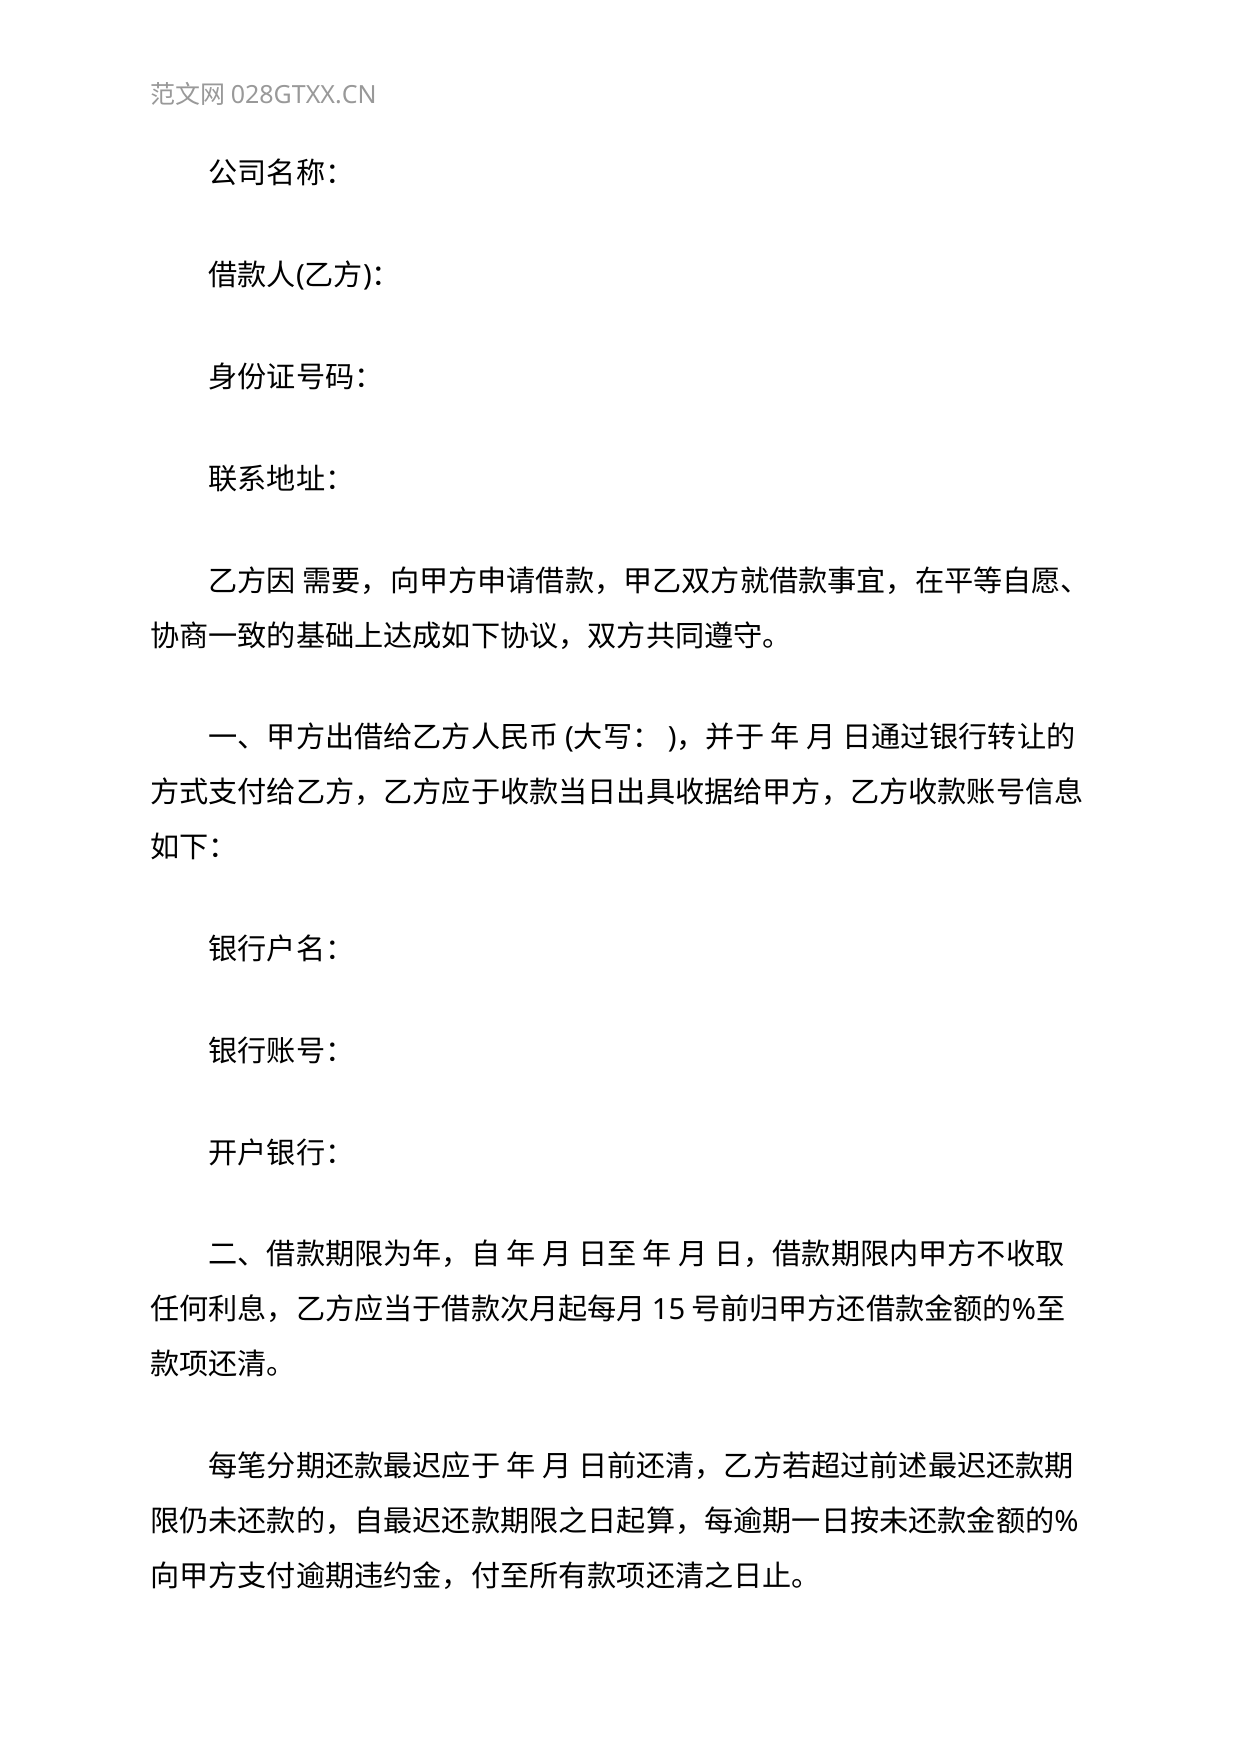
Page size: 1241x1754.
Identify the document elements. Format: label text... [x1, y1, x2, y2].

text 银行账号： [150, 1027, 1090, 1070]
text 开户银行： [150, 1129, 1090, 1171]
text 乙方因 需要，向甲方申请借款，甲乙双方就借款事宜，在平等自愿、协商一致的基础上达成如下协议，双方共同遵守。 [150, 557, 1090, 654]
text 联系地址： [150, 456, 1090, 498]
text 借款人(乙方)： [150, 252, 1090, 294]
text 每笔分期还款最迟应于 年 月 日前还清，乙方若超过前述最迟还款期限仍未还款的，自最迟还款期限之日起算，每逾期一日按未还款金额的%向甲方支付逾期违约金，付至所有款项还清之日止。 [150, 1443, 1090, 1595]
text 二、借款期限为年，自 年 月 日至 年 月 日，借款期限内甲方不收取任何利息，乙方应当于借款次月起每月15号前归甲方还借款金额的%至款项还清。 [150, 1231, 1090, 1383]
text 身份证号码： [150, 354, 1090, 396]
text 公司名称： [150, 150, 1090, 192]
text 一、甲方出借给乙方人民币 (大写： )，并于 年 月 日通过银行转让的方式支付给乙方，乙方应于收款当日出具收据给甲方，乙方收款账号信息如下： [150, 714, 1090, 866]
text 银行户名： [150, 926, 1090, 968]
